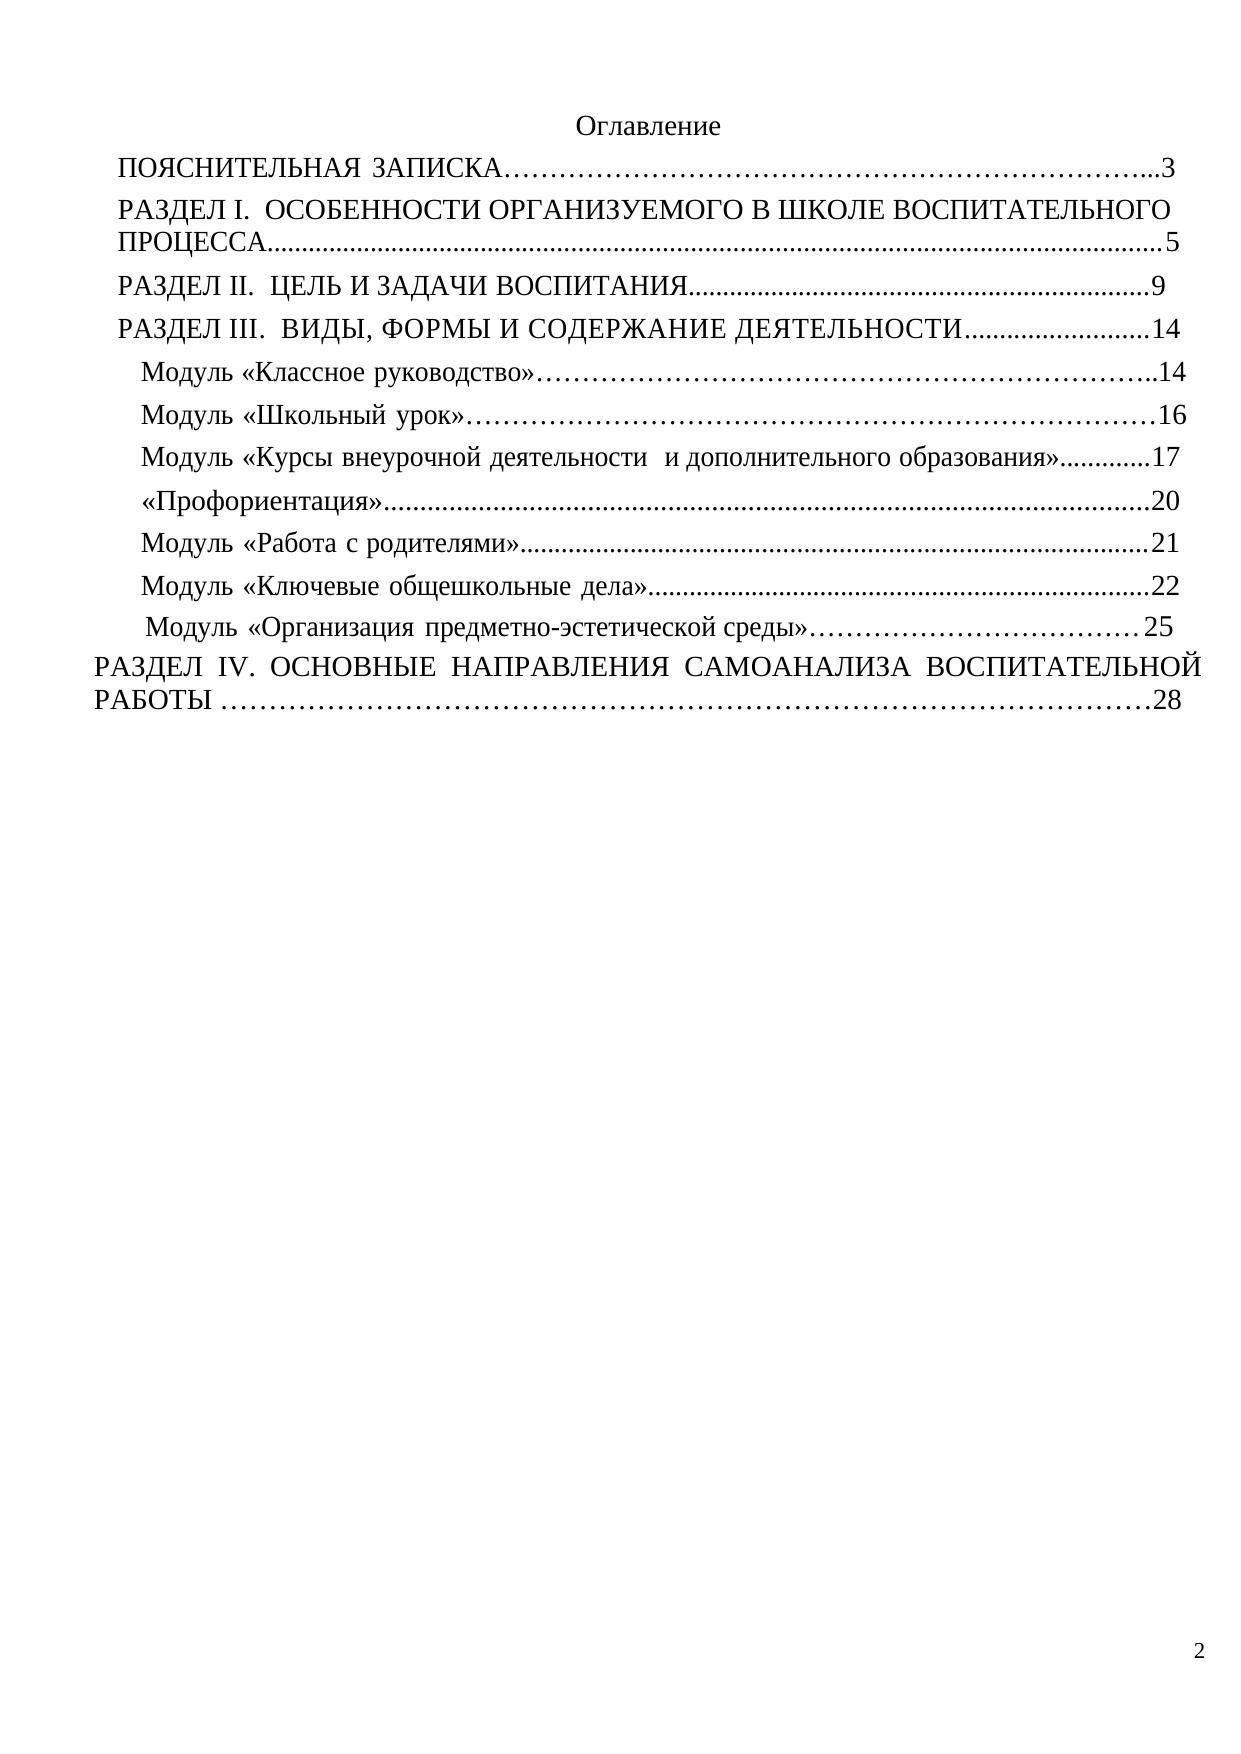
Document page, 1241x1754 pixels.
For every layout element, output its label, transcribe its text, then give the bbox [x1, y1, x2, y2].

text Модуль «Ключевые общешкольные дела». 22 [141, 568, 1205, 602]
text Модуль «Классное руководство»…………………………………………………………..14 [141, 354, 1205, 388]
text РАЗДЕЛ IV. ОСНОВНЫЕ НАПРАВЛЕНИЯ САМОАНАЛИЗА ВОСПИТАТЕЛЬНОЙ РАБОТЫ ……………………………………………………………………………………28 [94, 649, 1203, 716]
text Модуль «Работа с родителями». 21 [141, 525, 1205, 559]
text ПОЯСНИТЕЛЬНАЯ ЗАПИСКА……………………………………………………………...3 [117, 152, 1180, 184]
text РАЗДЕЛ II. ЦЕЛЬ И ЗАДАЧИ ВОСПИТАНИЯ 9 [117, 268, 1205, 301]
text Модуль «Организация предметно-эстетической среды»……………………………… 25 [94, 608, 1203, 643]
text РАЗДЕЛ І. ОСОБЕННОСТИ ОРГАНИЗУЕМОГО В ШКОЛЕ ВОСПИТАТЕЛЬНОГО ПРОЦЕССА 5 [117, 194, 1180, 258]
text Модуль «Курсы внеурочной деятельности и дополнительного образования» 17 [141, 439, 1205, 473]
text РАЗДЕЛ III. ВИДЫ, ФОРМЫ И СОДЕРЖАНИЕ ДЕЯТЕЛЬНОСТИ 14 [117, 311, 1205, 344]
text «Профориентация». 20 [141, 483, 1205, 516]
text Модуль «Школьный урок»…………………………………………………………………16 [141, 397, 1205, 431]
text Оглавление [94, 108, 1203, 142]
